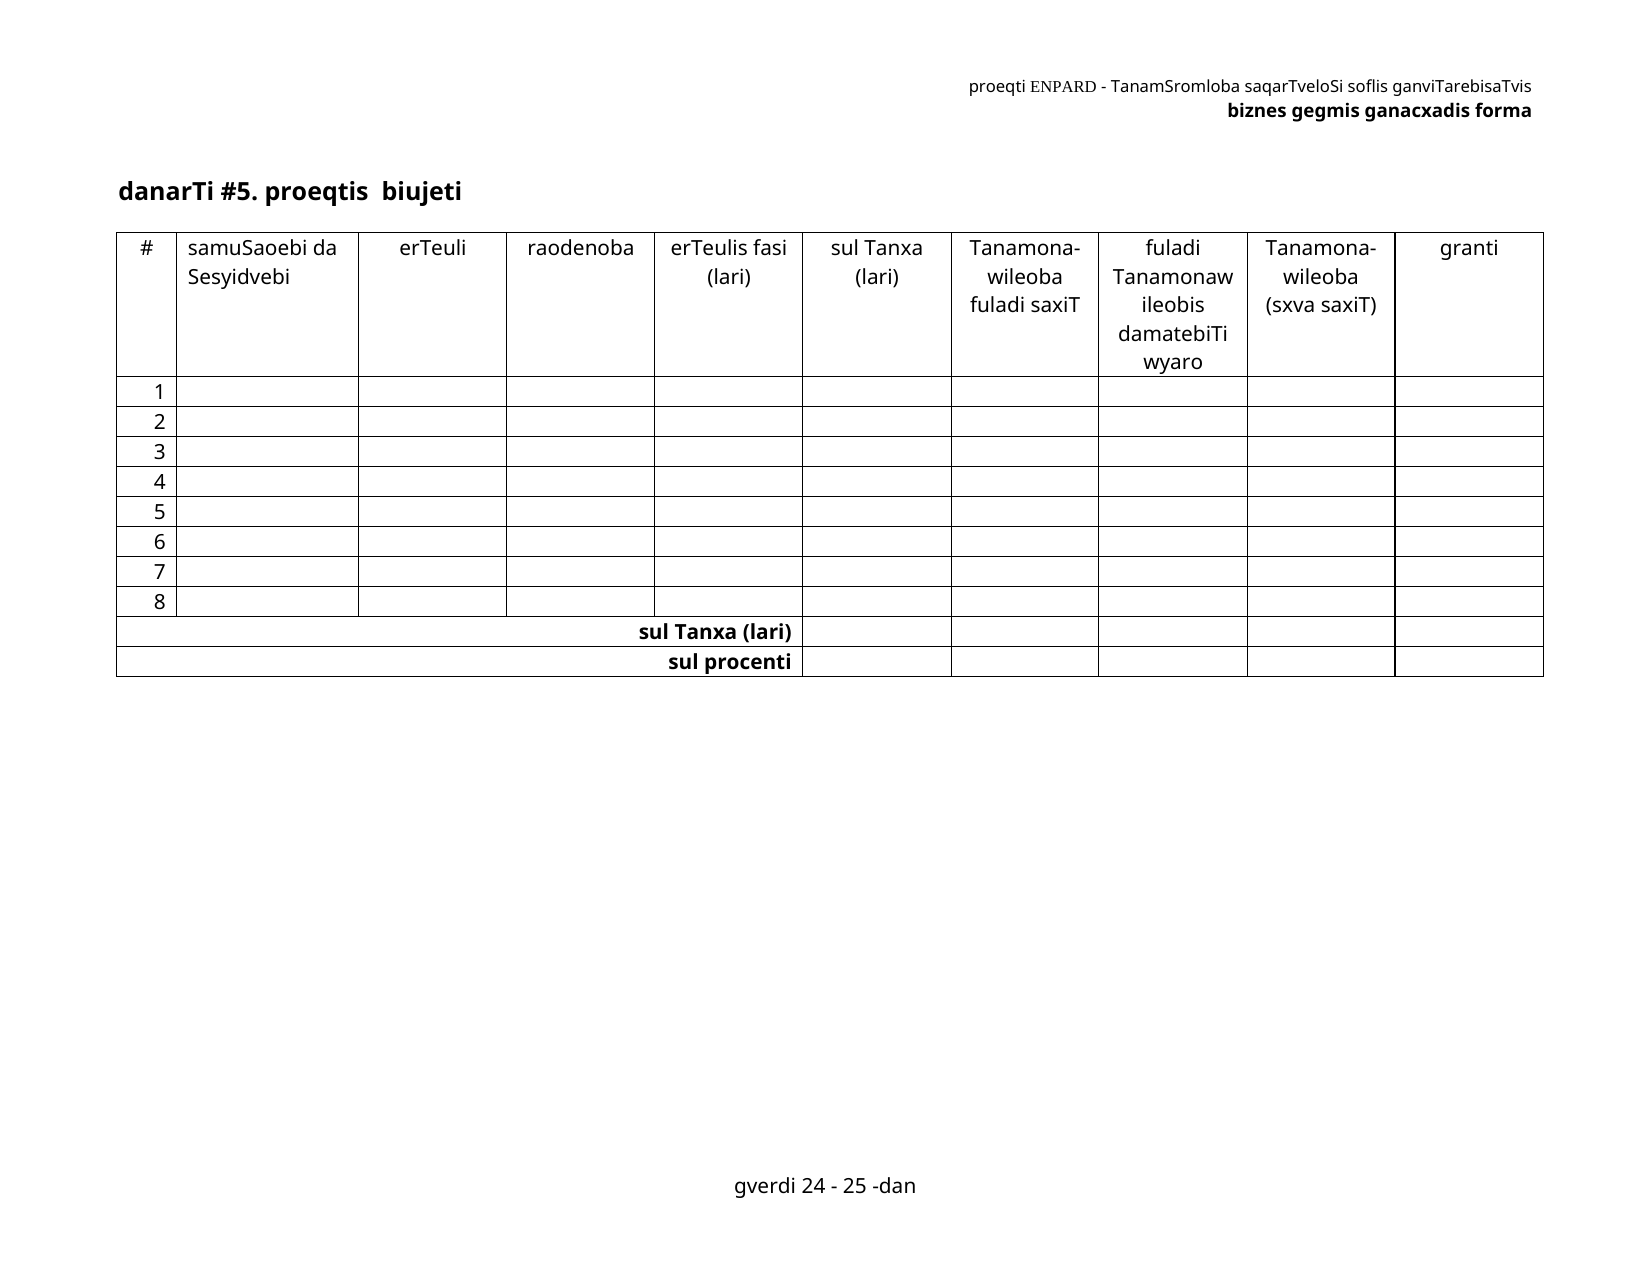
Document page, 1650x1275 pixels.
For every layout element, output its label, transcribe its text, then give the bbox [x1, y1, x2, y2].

table_cell [1248, 467, 1394, 496]
table_cell [952, 647, 1098, 676]
table_header fuladi Tanamonawileobis damatebiTi wyaro [1099, 233, 1247, 376]
table_cell sul Tanxa (lari) [117, 617, 802, 646]
table_cell [803, 617, 951, 646]
table_cell [359, 497, 506, 526]
table_cell [1248, 377, 1394, 406]
table_cell [1248, 497, 1394, 526]
table_cell [1396, 467, 1543, 496]
table_cell [952, 407, 1098, 436]
table_cell [1099, 617, 1247, 646]
text danarTi #5. proeqtis biujeti [118, 173, 1532, 207]
table_cell [803, 407, 951, 436]
table_cell [359, 527, 506, 556]
table_cell 8 [117, 587, 176, 616]
table_cell [507, 497, 654, 526]
table_cell [1099, 407, 1247, 436]
table_cell [177, 437, 358, 466]
table_cell [359, 467, 506, 496]
table_cell [952, 617, 1098, 646]
table_header samuSaoebi da Sesyidvebi [177, 233, 358, 376]
table_cell [803, 647, 951, 676]
table_cell [655, 437, 802, 466]
table_cell [359, 587, 506, 616]
table_cell 7 [117, 557, 176, 586]
table_cell [1248, 407, 1394, 436]
table_cell [1099, 497, 1247, 526]
table_cell [359, 557, 506, 586]
table_cell [1396, 497, 1543, 526]
table_header Tanamona-wileoba fuladi saxiT [952, 233, 1098, 376]
table_cell [952, 377, 1098, 406]
table_cell [1099, 467, 1247, 496]
table_cell [1099, 377, 1247, 406]
table_cell [1099, 557, 1247, 586]
table_cell sul procenti [117, 647, 802, 676]
table_cell [803, 527, 951, 556]
table_cell [803, 497, 951, 526]
table_cell [1099, 527, 1247, 556]
table_cell [952, 437, 1098, 466]
table_cell [177, 497, 358, 526]
table_cell [177, 407, 358, 436]
table_cell [803, 377, 951, 406]
table_cell 5 [117, 497, 176, 526]
table_header raodenoba [507, 233, 654, 376]
table_cell [507, 557, 654, 586]
table_cell [952, 587, 1098, 616]
table_cell 1 [117, 377, 176, 406]
table_cell 6 [117, 527, 176, 556]
table_cell [507, 377, 654, 406]
table_cell [655, 527, 802, 556]
table_cell [803, 587, 951, 616]
table_cell [1396, 527, 1543, 556]
table_cell [1099, 647, 1247, 676]
table_header erTeuli [359, 233, 506, 376]
table_cell [1248, 647, 1394, 676]
table_cell [177, 587, 358, 616]
table_cell [655, 557, 802, 586]
table_cell [1396, 407, 1543, 436]
table_cell [1396, 617, 1543, 646]
table_cell [1248, 527, 1394, 556]
table_cell [803, 557, 951, 586]
table_cell [1248, 617, 1394, 646]
table_cell [1248, 587, 1394, 616]
table_cell [952, 527, 1098, 556]
table_cell [655, 407, 802, 436]
table_cell [1099, 437, 1247, 466]
table_cell [507, 407, 654, 436]
table_cell [952, 467, 1098, 496]
table_cell [1396, 377, 1543, 406]
table_cell [1396, 437, 1543, 466]
table_cell 3 [117, 437, 176, 466]
table_cell [655, 467, 802, 496]
table_cell [177, 467, 358, 496]
table_cell [177, 377, 358, 406]
table_cell [655, 587, 802, 616]
table_cell [1396, 587, 1543, 616]
table_cell [507, 437, 654, 466]
table_cell [1248, 557, 1394, 586]
table_header sul Tanxa (lari) [803, 233, 951, 376]
table_cell [1099, 587, 1247, 616]
table_cell [507, 587, 654, 616]
table_header # [117, 233, 176, 376]
table_header erTeulis fasi (lari) [655, 233, 802, 376]
table_cell [655, 497, 802, 526]
table_cell [655, 377, 802, 406]
table_cell [803, 437, 951, 466]
table_cell [952, 557, 1098, 586]
table_cell 4 [117, 467, 176, 496]
table_header granti [1396, 233, 1543, 376]
table_cell 2 [117, 407, 176, 436]
table_cell [177, 527, 358, 556]
table_cell [507, 527, 654, 556]
table_cell [177, 557, 358, 586]
table_cell [1396, 557, 1543, 586]
table_cell [359, 377, 506, 406]
table_cell [803, 467, 951, 496]
table_cell [952, 497, 1098, 526]
table_cell [507, 467, 654, 496]
table_cell [359, 437, 506, 466]
table_cell [1396, 647, 1543, 676]
table_header Tanamona-wileoba (sxva saxiT) [1248, 233, 1394, 376]
table_cell [1248, 437, 1394, 466]
table_cell [359, 407, 506, 436]
